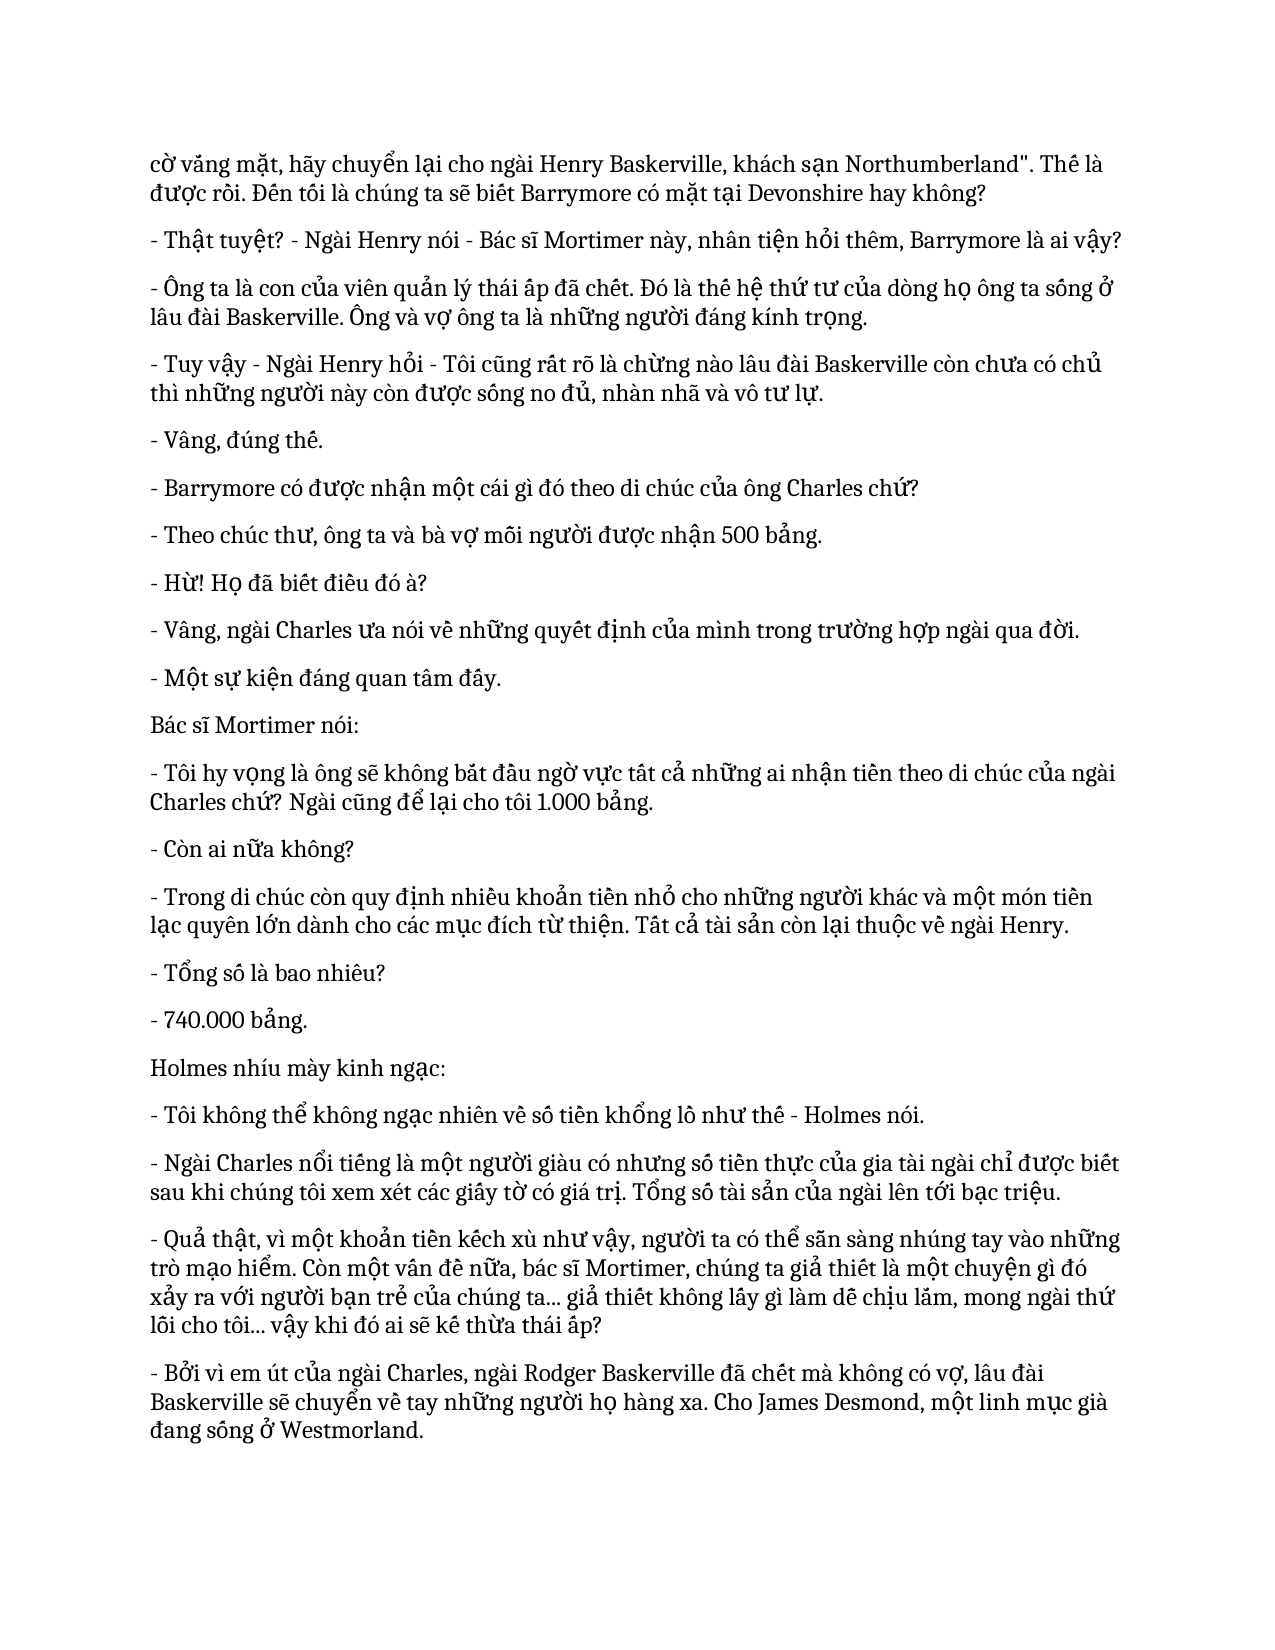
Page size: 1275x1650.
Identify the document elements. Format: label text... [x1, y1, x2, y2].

text - Theo chúc thư, ông ta và bà vợ mỗi người được nhận 500 bảng. [150, 521, 1125, 550]
text - Trong di chúc còn quy định nhiều khoản tiền nhỏ cho những người khác và một món tiền lạc quyên lớn dành cho các mục đích từ thiện. Tất cả tài sản còn lại thuộc về ngài Henry. [150, 882, 1125, 940]
text - Barrymore có được nhận một cái gì đó theo di chúc của ông Charles chứ? [150, 474, 1125, 502]
text - Tuy vậy - Ngài Henry hỏi - Tôi cũng rất rõ là chừng nào lâu đài Baskerville còn chưa có chủ thì những người này còn được sống no đủ, nhàn nhã và vô tư lự. [150, 350, 1125, 407]
text - Tôi không thể không ngạc nhiên về số tiền khổng lồ như thế - Holmes nói. [150, 1101, 1125, 1130]
text - Thật tuyệt? - Ngài Henry nói - Bác sĩ Mortimer này, nhân tiện hỏi thêm, Barrymore là ai vậy? [150, 226, 1125, 255]
text - Vâng, ngài Charles ưa nói về những quyết định của mình trong trường hợp ngài qua đời. [150, 616, 1125, 645]
text - Một sự kiện đáng quan tâm đấy. [150, 664, 1125, 692]
text - Vâng, đúng thế. [150, 426, 1125, 455]
text Bác sĩ Mortimer nói: [150, 711, 1125, 740]
text - Ông ta là con của viên quản lý thái ấp đã chết. Đó là thế hệ thứ tư của dòng họ ông ta sống ở lâu đài Baskerville. Ông và vợ ông ta là những người đáng kính trọng. [150, 274, 1125, 331]
text - Hừ! Họ đã biết điều đó à? [150, 569, 1125, 597]
text - Ngài Charles nổi tiếng là một người giàu có nhưng số tiền thực của gia tài ngài chỉ được biết sau khi chúng tôi xem xét các giấy tờ có giá trị. Tổng số tài sản của ngài lên tới bạc triệu. [150, 1149, 1125, 1206]
text - Quả thật, vì một khoản tiền kếch xù như vậy, người ta có thể sẵn sàng nhúng tay vào những trò mạo hiểm. Còn một vấn đề nữa, bác sĩ Mortimer, chúng ta giả thiết là một chuyện gì đó xảy ra với người bạn trẻ của chúng ta... giả thiết không lấy gì làm dễ chịu lắm, mong ngài thứ lỗi cho tôi... vậy khi đó ai sẽ kế thừa thái ấp? [150, 1225, 1125, 1340]
text Holmes nhíu mày kinh ngạc: [150, 1054, 1125, 1082]
text - Bởi vì em út của ngài Charles, ngài Rodger Baskerville đã chết mà không có vợ, lâu đài Baskerville sẽ chuyển về tay những người họ hàng xa. Cho James Desmond, một linh mục già đang sống ở Westmorland. [150, 1359, 1125, 1445]
text - 740.000 bảng. [150, 1006, 1125, 1035]
text - Tôi hy vọng là ông sẽ không bắt đầu ngờ vực tất cả những ai nhận tiền theo di chúc của ngài Charles chứ? Ngài cũng để lại cho tôi 1.000 bảng. [150, 759, 1125, 816]
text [150, 150, 1125, 207]
text - Còn ai nữa không? [150, 835, 1125, 864]
text - Tổng số là bao nhiêu? [150, 959, 1125, 987]
